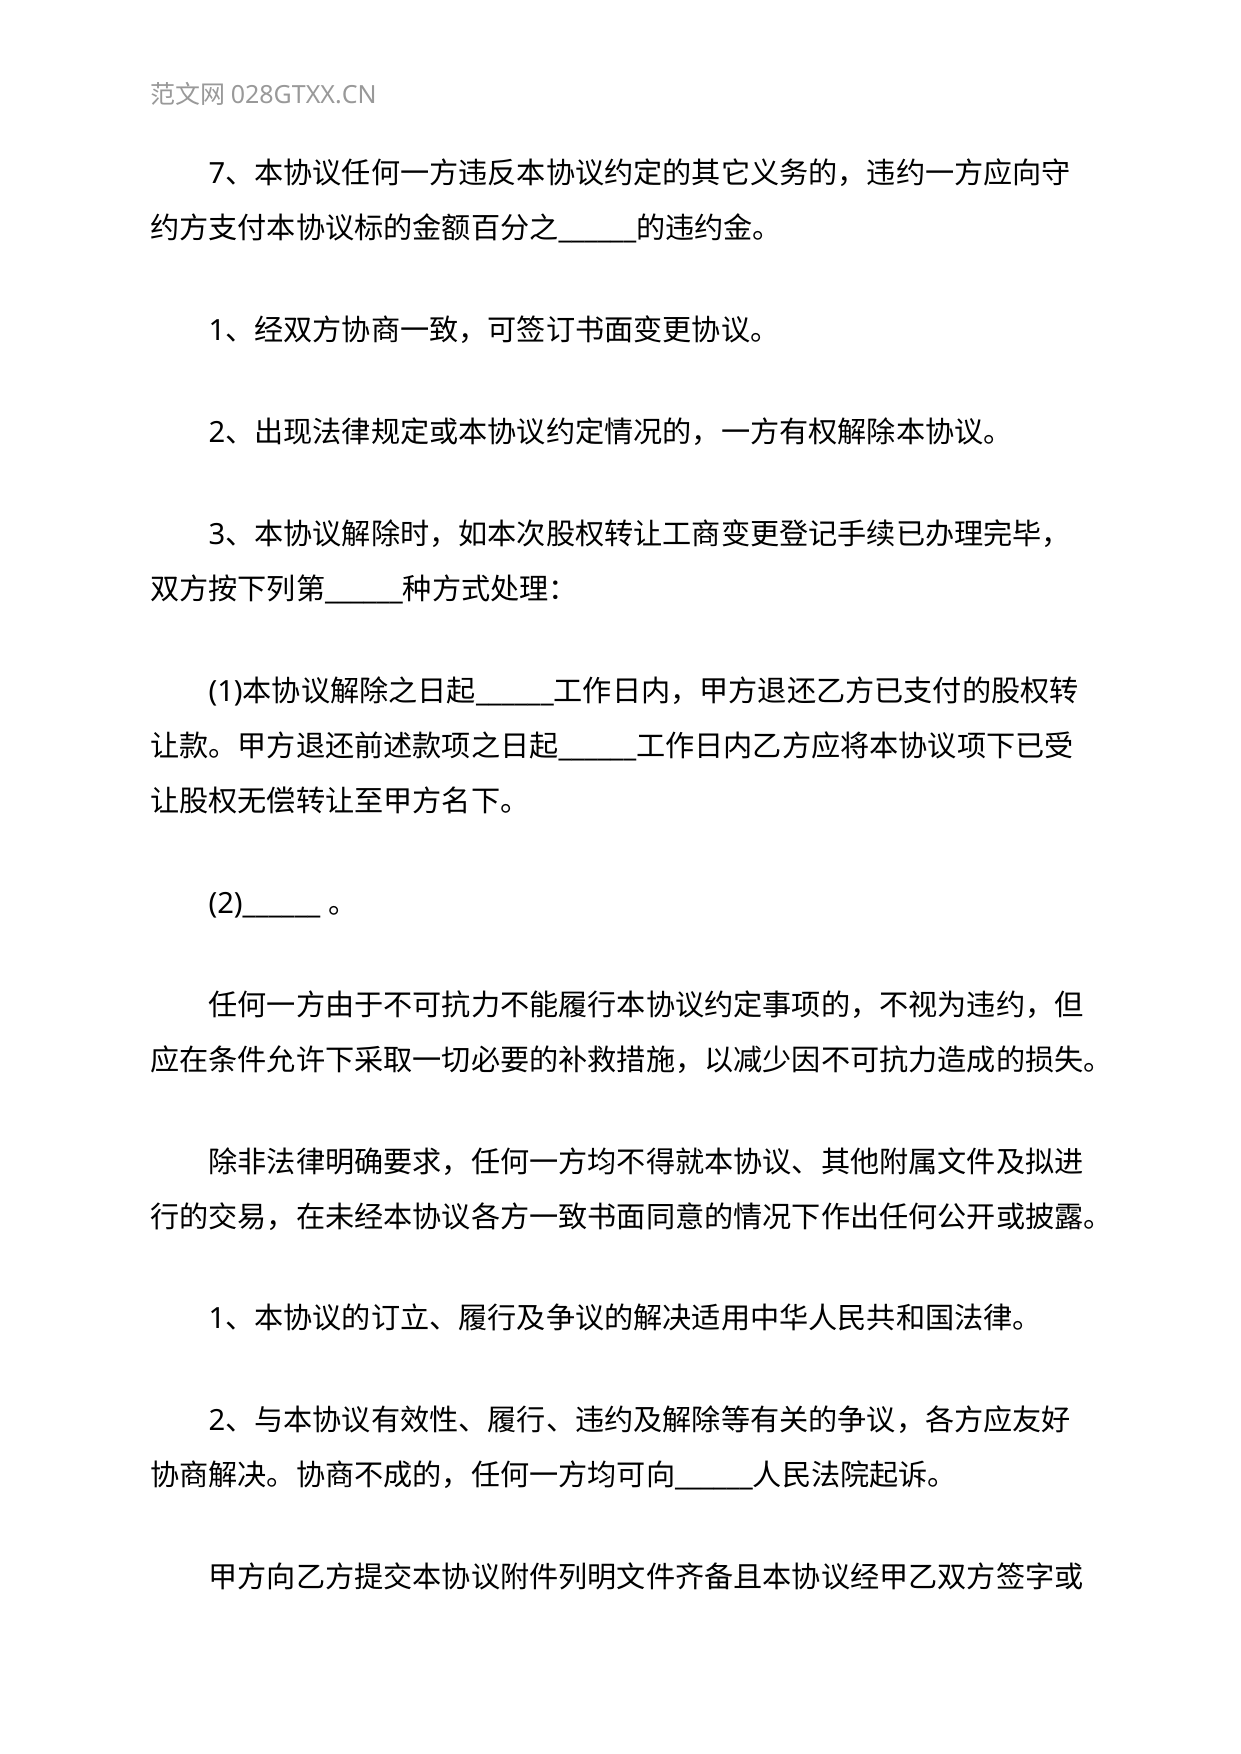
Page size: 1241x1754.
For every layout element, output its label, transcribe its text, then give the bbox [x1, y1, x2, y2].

text 任何一方由于不可抗力不能履行本协议约定事项的，不视为违约，但应在条件允许下采取一切必要的补救措施，以减少因不可抗力造成的损失。 [150, 982, 1090, 1079]
text (2)______ 。 [150, 880, 1090, 922]
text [150, 1554, 1090, 1596]
text 1、本协议的订立、履行及争议的解决适用中华人民共和国法律。 [150, 1295, 1090, 1337]
text (1)本协议解除之日起______工作日内，甲方退还乙方已支付的股权转让款。甲方退还前述款项之日起______工作日内乙方应将本协议项下已受让股权无偿转让至甲方名下。 [150, 668, 1090, 820]
text 3、本协议解除时，如本次股权转让工商变更登记手续已办理完毕，双方按下列第______种方式处理： [150, 511, 1090, 608]
text 2、出现法律规定或本协议约定情况的，一方有权解除本协议。 [150, 409, 1090, 451]
text 除非法律明确要求，任何一方均不得就本协议、其他附属文件及拟进行的交易，在未经本协议各方一致书面同意的情况下作出任何公开或披露。 [150, 1138, 1090, 1236]
text 7、本协议任何一方违反本协议约定的其它义务的，违约一方应向守约方支付本协议标的金额百分之______的违约金。 [150, 150, 1090, 247]
text 2、与本协议有效性、履行、违约及解除等有关的争议，各方应友好协商解决。协商不成的，任何一方均可向______人民法院起诉。 [150, 1397, 1090, 1494]
text 1、经双方协商一致，可签订书面变更协议。 [150, 307, 1090, 349]
